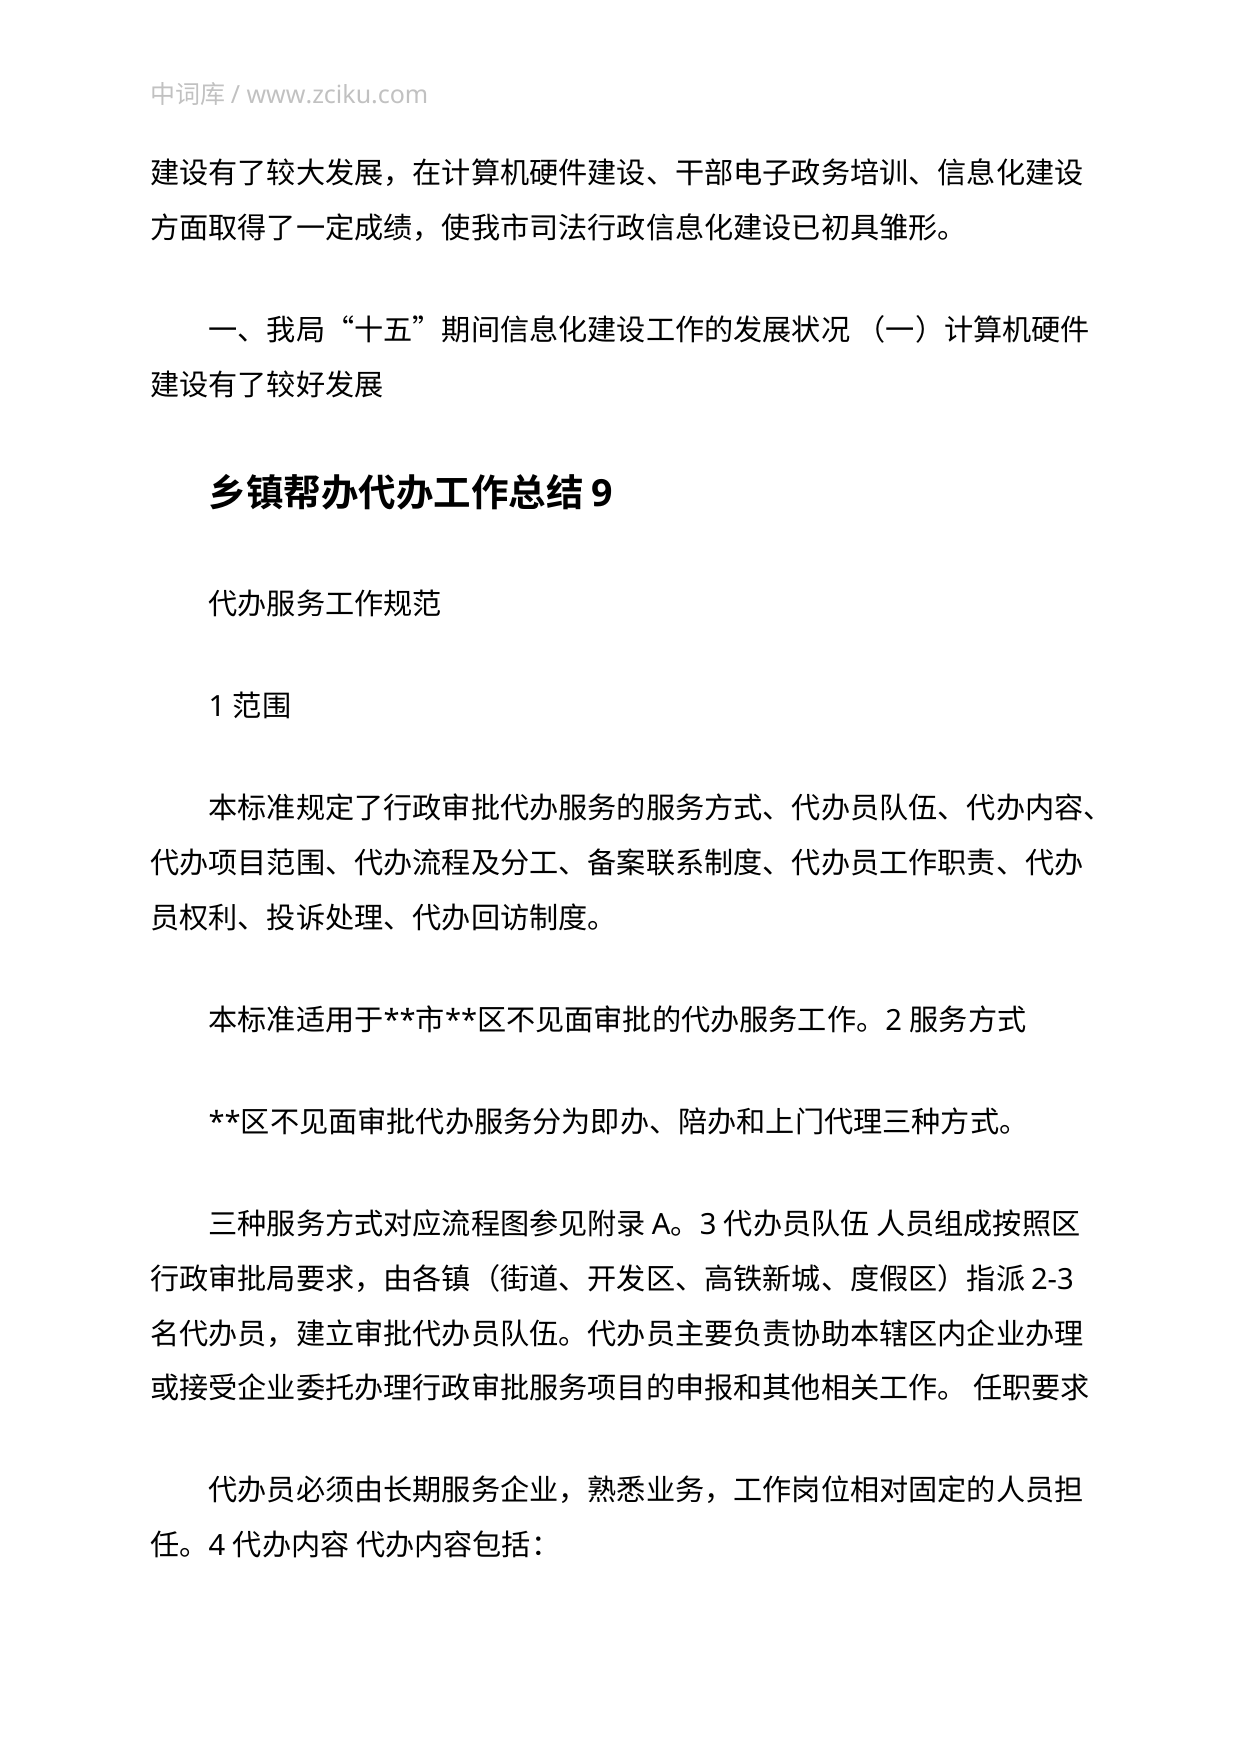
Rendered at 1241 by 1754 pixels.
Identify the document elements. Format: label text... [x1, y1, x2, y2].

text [150, 150, 1090, 247]
text 乡镇帮办代办工作总结9 [150, 463, 1090, 518]
text 1 范围 [150, 683, 1090, 725]
text 代办服务工作规范 [150, 581, 1090, 623]
text **区不见面审批代办服务分为即办、陪办和上门代理三种方式。 [150, 1098, 1090, 1141]
text 三种服务方式对应流程图参见附录A。3 代办员队伍 人员组成按照区行政审批局要求，由各镇（街道、开发区、高铁新城、度假区）指派2-3名代办员，建立审批代办员队伍。代办员主要负责协助本辖区内企业办理或接受企业委托办理行政审批服务项目的申报和其他相关工作。 任职要求 [150, 1200, 1090, 1407]
text 本标准规定了行政审批代办服务的服务方式、代办员队伍、代办内容、代办项目范围、代办流程及分工、备案联系制度、代办员工作职责、代办员权利、投诉处理、代办回访制度。 [150, 785, 1090, 937]
text 代办员必须由长期服务企业，熟悉业务，工作岗位相对固定的人员担任。4 代办内容 代办内容包括： [150, 1467, 1090, 1564]
text 一、我局“十五”期间信息化建设工作的发展状况 （一）计算机硬件建设有了较好发展 [150, 307, 1090, 404]
text 本标准适用于**市**区不见面审批的代办服务工作。2 服务方式 [150, 996, 1090, 1039]
